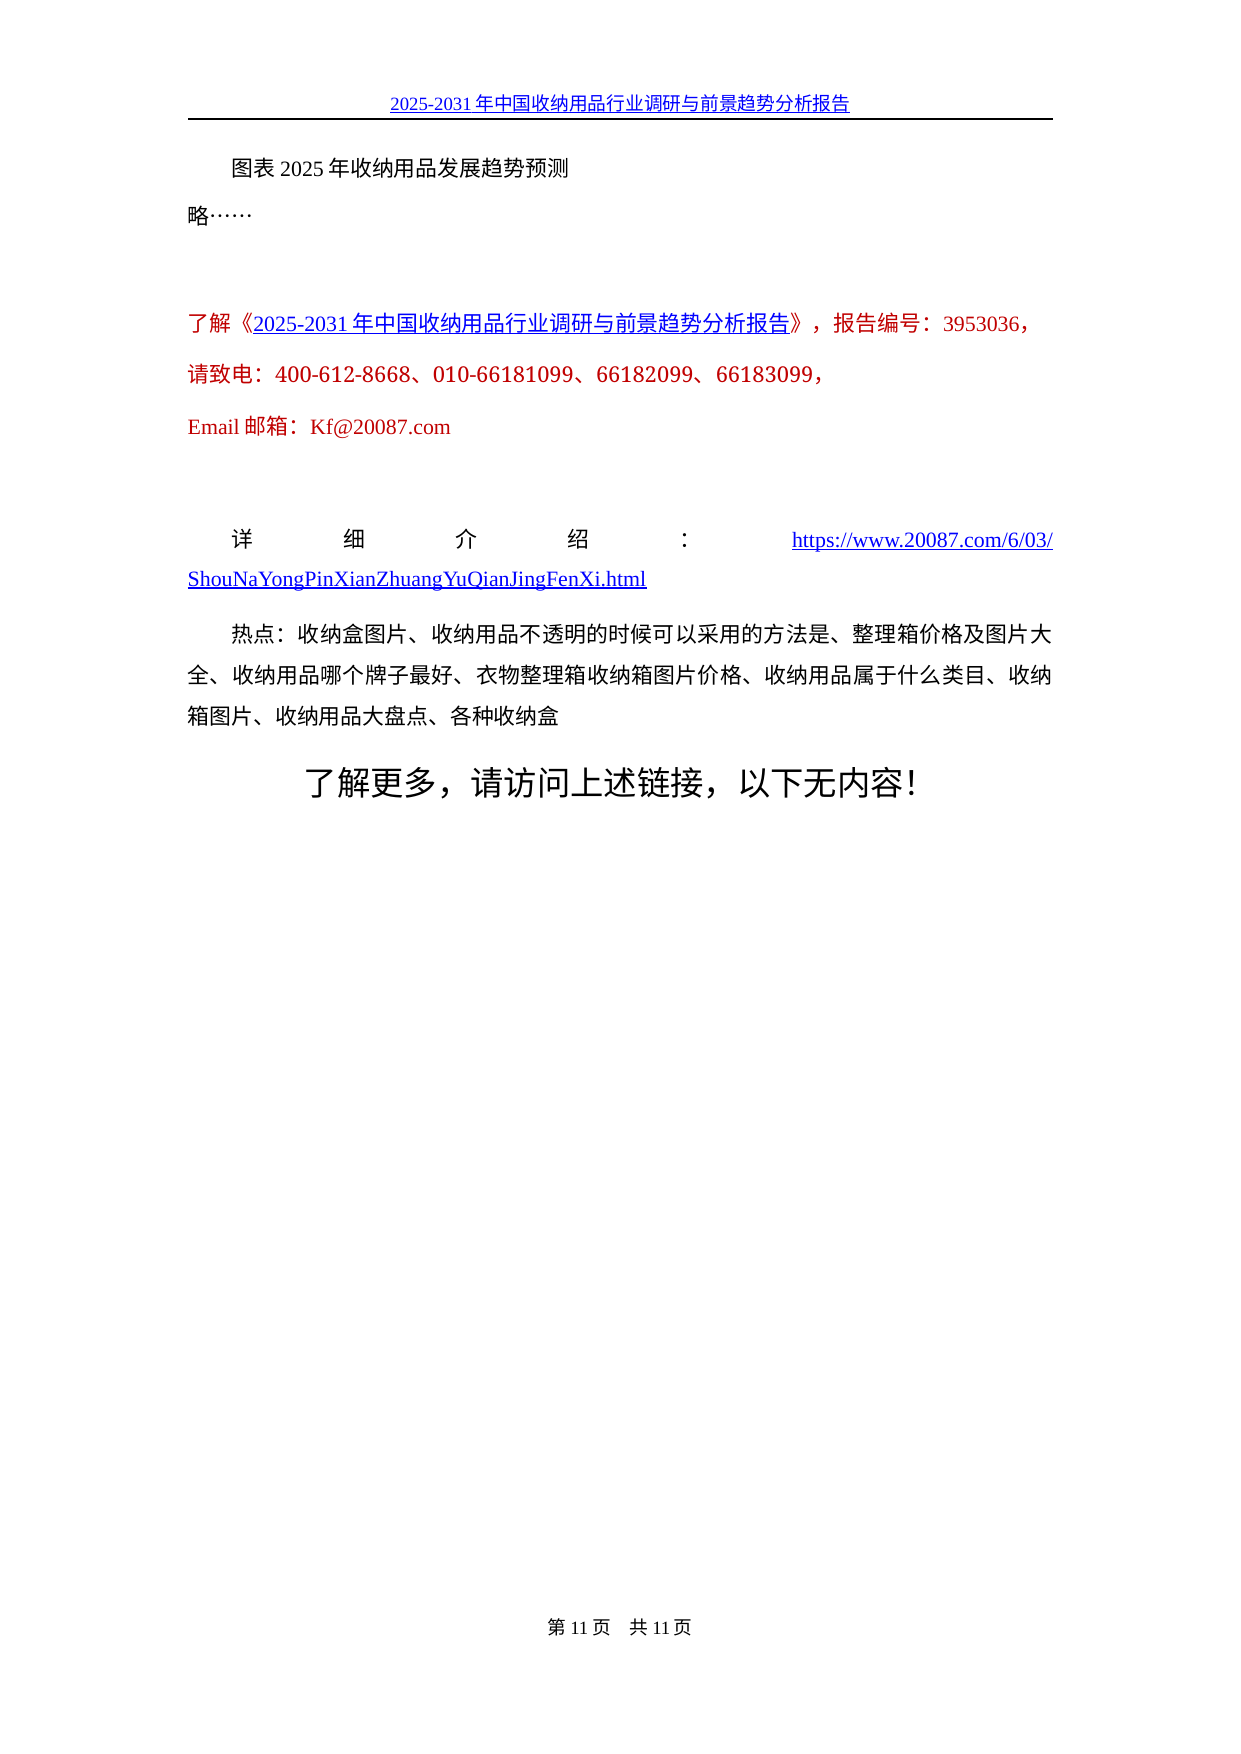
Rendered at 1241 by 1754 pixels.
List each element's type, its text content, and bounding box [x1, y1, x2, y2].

text Email邮箱：Kf@20087.com [187, 408, 1053, 441]
title 了解更多，请访问上述链接，以下无内容！ [187, 748, 1053, 813]
text 详细介绍：https://www.20087.com/6/03/ShouNaYongPinXianZhuangYuQianJingFenXi.html [187, 521, 1053, 594]
text 了解《2025-2031年中国收纳用品行业调研与前景趋势分析报告》，报告编号：3953036， [187, 305, 1053, 338]
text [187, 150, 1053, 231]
text 请致电：400-612-8668、010-66181099、66182099、66183099， [187, 357, 1053, 389]
text 热点：收纳盒图片、收纳用品不透明的时候可以采用的方法是、整理箱价格及图片大全、收纳用品哪个牌子最好、衣物整理箱收纳箱图片价格、收纳用品属于什么类目、收纳箱图片、收纳用品大盘点、各种收纳盒 [187, 617, 1053, 731]
